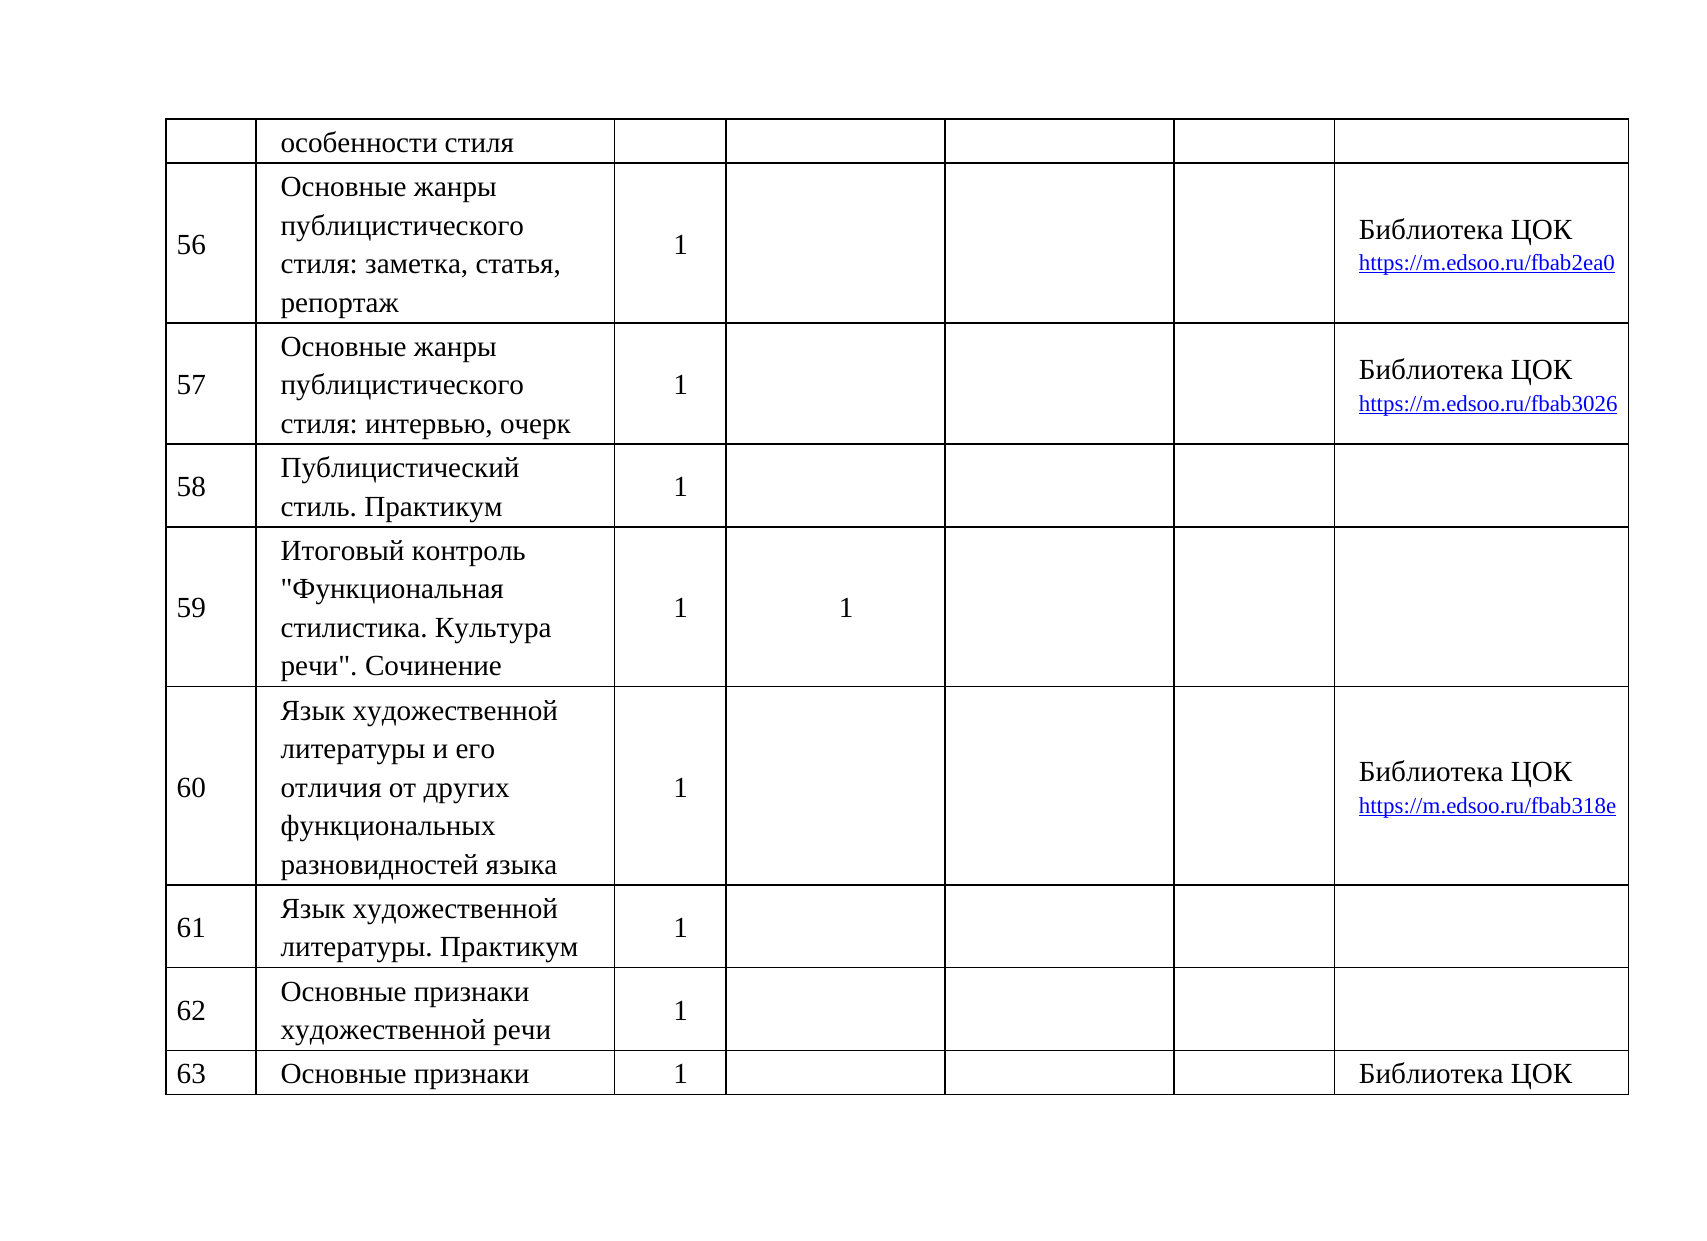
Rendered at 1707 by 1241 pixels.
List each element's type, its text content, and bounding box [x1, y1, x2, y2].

table_cell 1 [615, 120, 725, 162]
table_cell 57 [167, 324, 255, 443]
table_cell 1 [615, 968, 725, 1049]
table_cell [257, 120, 614, 162]
table_cell Итоговый контроль "Функциональная стилистика. Культура речи". Сочинение [257, 528, 614, 686]
table_cell [1175, 1051, 1334, 1094]
table_cell 61 [167, 886, 255, 967]
table_cell [946, 120, 1173, 162]
table_cell 1 [615, 528, 725, 686]
table_cell [1335, 886, 1628, 967]
table_cell Библиотека ЦОК https://m.edsoo.ru/fbab2ea0 [1335, 164, 1628, 322]
table_cell [946, 164, 1173, 322]
table_cell 56 [167, 164, 255, 322]
table_cell Основные признаки художественной речи [257, 968, 614, 1049]
table_cell [946, 968, 1173, 1049]
table_cell [727, 324, 944, 443]
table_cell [1335, 1051, 1628, 1094]
table_cell [1175, 968, 1334, 1049]
table_cell [946, 1051, 1173, 1094]
table_cell 59 [167, 528, 255, 686]
table_cell 1 [615, 445, 725, 526]
table_cell [1175, 886, 1334, 967]
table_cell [257, 1051, 614, 1094]
table_cell [946, 445, 1173, 526]
table_cell [946, 886, 1173, 967]
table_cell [1335, 120, 1628, 162]
table_cell [1175, 324, 1334, 443]
table_cell [727, 687, 944, 884]
table_cell [1175, 164, 1334, 322]
table_cell Библиотека ЦОК https://m.edsoo.ru/fbab3026 [1335, 324, 1628, 443]
table_cell Язык художественной литературы и его отличия от других функциональных разновидностей языка [257, 687, 614, 884]
table_cell [727, 164, 944, 322]
table_cell 62 [167, 968, 255, 1049]
table_cell 1 [615, 1051, 725, 1094]
table_cell [1175, 120, 1334, 162]
table_cell [1175, 687, 1334, 884]
table_cell Основные жанры публицистического стиля: заметка, статья, репортаж [257, 164, 614, 322]
table_cell Публицистический стиль. Практикум [257, 445, 614, 526]
table_cell [1335, 528, 1628, 686]
table_cell [727, 1051, 944, 1094]
table_cell 1 [615, 164, 725, 322]
table_cell [946, 528, 1173, 686]
table_cell 55 [167, 120, 255, 162]
table_cell [1175, 445, 1334, 526]
table_cell 58 [167, 445, 255, 526]
table_cell 1 [615, 886, 725, 967]
table_cell [727, 886, 944, 967]
table_cell [1175, 528, 1334, 686]
table_cell [1335, 445, 1628, 526]
table_cell [1335, 968, 1628, 1049]
table_cell Язык художественной литературы. Практикум [257, 886, 614, 967]
table_cell [727, 968, 944, 1049]
table_cell 63 [167, 1051, 255, 1094]
table_cell [946, 324, 1173, 443]
table_cell [727, 445, 944, 526]
table_cell 1 [727, 528, 944, 686]
table_cell 1 [615, 687, 725, 884]
table_cell Основные жанры публицистического стиля: интервью, очерк [257, 324, 614, 443]
table_cell 1 [615, 324, 725, 443]
table_cell 60 [167, 687, 255, 884]
table_cell [727, 120, 944, 162]
table_cell Библиотека ЦОК https://m.edsoo.ru/fbab318e [1335, 687, 1628, 884]
table_cell [946, 687, 1173, 884]
